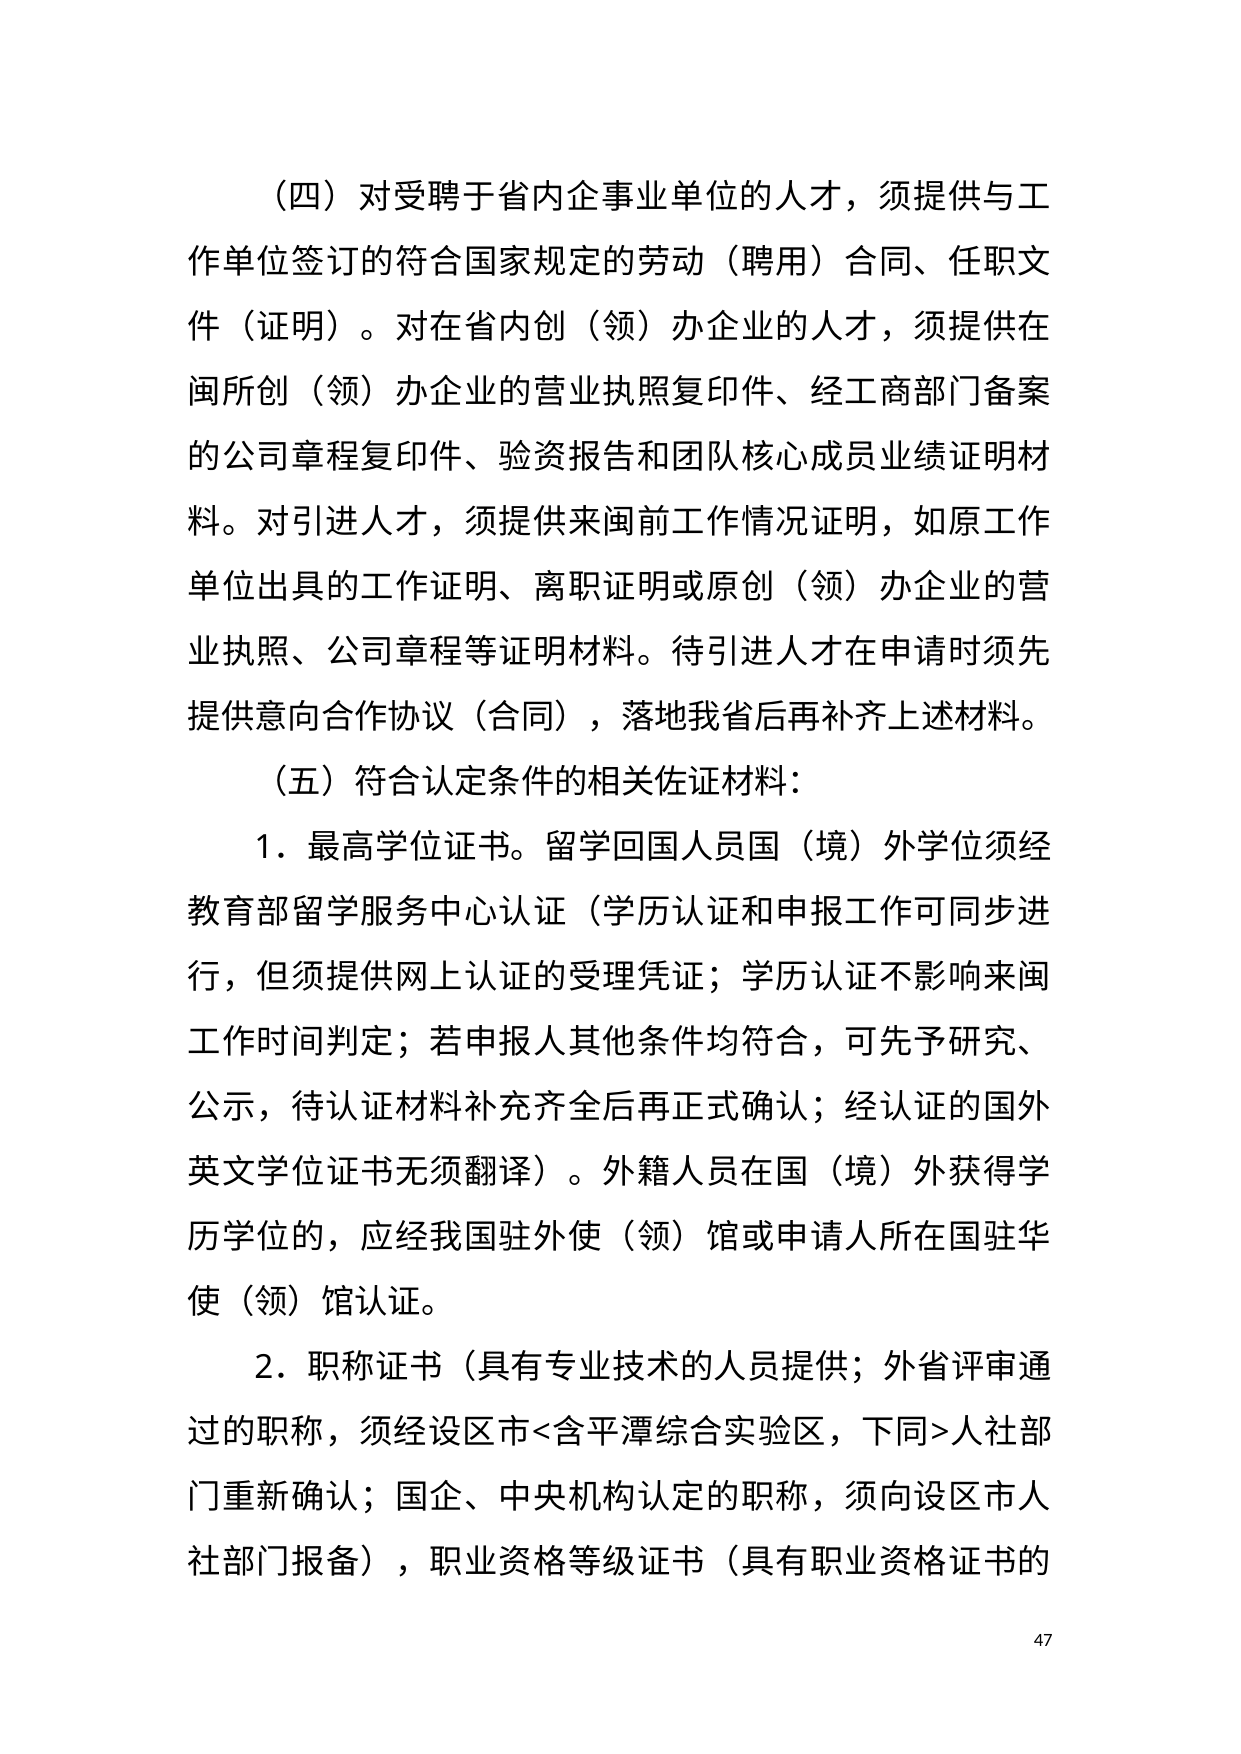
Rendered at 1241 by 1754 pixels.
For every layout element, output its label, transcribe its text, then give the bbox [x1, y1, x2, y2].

text （四）对受聘于省内企事业单位的人才，须提供与工作单位签订的符合国家规定的劳动（聘用）合同、任职文件（证明）。对在省内创（领）办企业的人才，须提供在闽所创（领）办企业的营业执照复印件、经工商部门备案的公司章程复印件、验资报告和团队核心成员业绩证明材料。对引进人才，须提供来闽前工作情况证明，如原工作单位出具的工作证明、离职证明或原创（领）办企业的营业执照、公司章程等证明材料。待引进人才在申请时须先提供意向合作协议（合同），落地我省后再补齐上述材料。 [187, 162, 1053, 747]
text 1．最高学位证书。留学回国人员国（境）外学位须经教育部留学服务中心认证（学历认证和申报工作可同步进行，但须提供网上认证的受理凭证；学历认证不影响来闽工作时间判定；若申报人其他条件均符合，可先予研究、公示，待认证材料补充齐全后再正式确认；经认证的国外英文学位证书无须翻译）。外籍人员在国（境）外获得学历学位的，应经我国驻外使（领）馆或申请人所在国驻华使（领）馆认证。 [187, 812, 1053, 1332]
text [187, 1332, 1053, 1592]
text （五）符合认定条件的相关佐证材料： [187, 747, 1053, 812]
